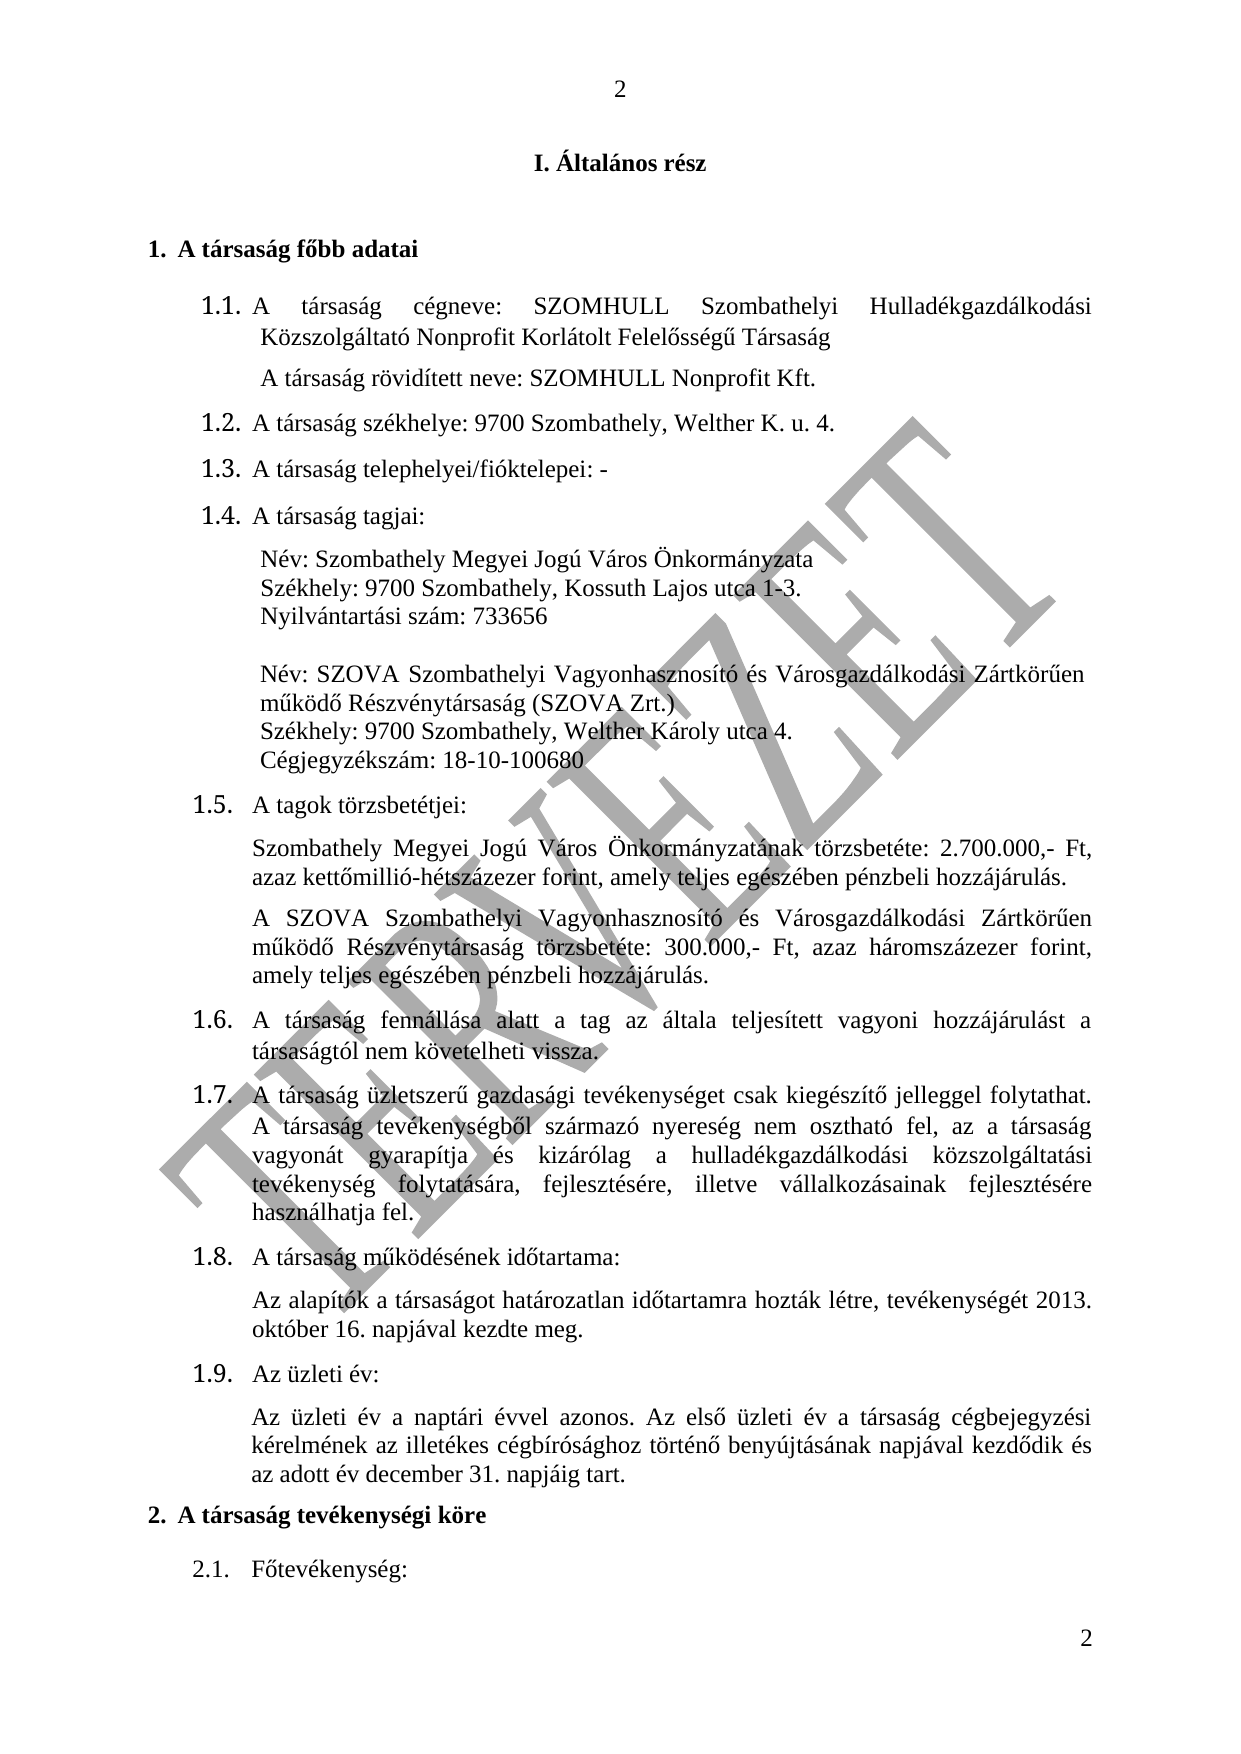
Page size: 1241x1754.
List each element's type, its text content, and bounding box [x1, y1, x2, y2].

list A társaság telephelyei/fióktelepei: - [201, 451, 1093, 485]
list A társaság működésének időtartama: [192, 1239, 1093, 1273]
text Cégjegyzékszám: 18-10-100680 [260, 745, 1085, 774]
text Székhely: 9700 Szombathely, Welther Károly utca 4. [260, 716, 1085, 745]
list A társaság főbb adatai [148, 234, 1093, 263]
list A társaság székhelye: 9700 Szombathely, Welther K. u. 4. [201, 404, 1093, 438]
list Főtevékenység: [192, 1554, 1093, 1583]
list A társaság tagjai: [201, 497, 1093, 531]
list A társaság tevékenységi köre [148, 1501, 1093, 1529]
text Szombathely Megyei Jogú Város Önkormányzatának törzsbetéte: 2.700.000,- Ft, azaz kettőmillió-hétszázezer forint, amely teljes egészében pénzbeli hozzájárulás. [252, 833, 1093, 891]
text I. Általános rész [148, 148, 1093, 176]
text Az alapítók a társaságot határozatlan időtartamra hozták létre, tevékenységét 2013. október 16. napjával kezdte meg. [252, 1285, 1093, 1343]
text Székhely: 9700 Szombathely, Kossuth Lajos utca 1-3. [260, 573, 1085, 601]
text Név: Szombathely Megyei Jogú Város Önkormányzata [260, 544, 1085, 573]
list A társaság üzletszerű gazdasági tevékenységet csak kiegészítő jelleggel folytathat. A társaság tevékenységből származó nyereség nem osztható fel, az a társaság vagyonát gyarapítja és kizárólag a hulladékgazdálkodási közszolgáltatási tevékenység folytatására, fejlesztésére, illetve vállalkozásainak fejlesztésére használhatja fel. [192, 1077, 1093, 1226]
text A SZOVA Szombathelyi Vagyonhasznosító és Városgazdálkodási Zártkörűen működő Részvénytársaság törzsbetéte: 300.000,- Ft, azaz háromszázezer forint, amely teljes egészében pénzbeli hozzájárulás. [252, 903, 1093, 989]
text Az üzleti év a naptári évvel azonos. Az első üzleti év a társaság cégbejegyzési kérelmének az illetékes cégbírósághoz történő benyújtásának napjával kezdődik és az adott év december 31. napjáig tart. [251, 1402, 1093, 1488]
list Az üzleti év: [192, 1355, 1093, 1389]
list A tagok törzsbetétjei: [192, 786, 1093, 821]
list A társaság fennállása alatt a tag az általa teljesített vagyoni hozzájárulást a társaságtól nem követelheti vissza. [192, 1002, 1093, 1064]
list A társaság cégneve: SZOMHULL Szombathelyi Hulladékgazdálkodási Közszolgáltató Nonprofit Korlátolt Felelősségű Társaság [201, 288, 1093, 351]
text Név: SZOVA Szombathelyi Vagyonhasznosító és Városgazdálkodási Zártkörűen működő Részvénytársaság (SZOVA Zrt.) [260, 659, 1085, 716]
text Nyilvántartási szám: 733656 [260, 601, 1085, 630]
text A társaság rövidített neve: SZOMHULL Nonprofit Kft. [260, 363, 1093, 392]
